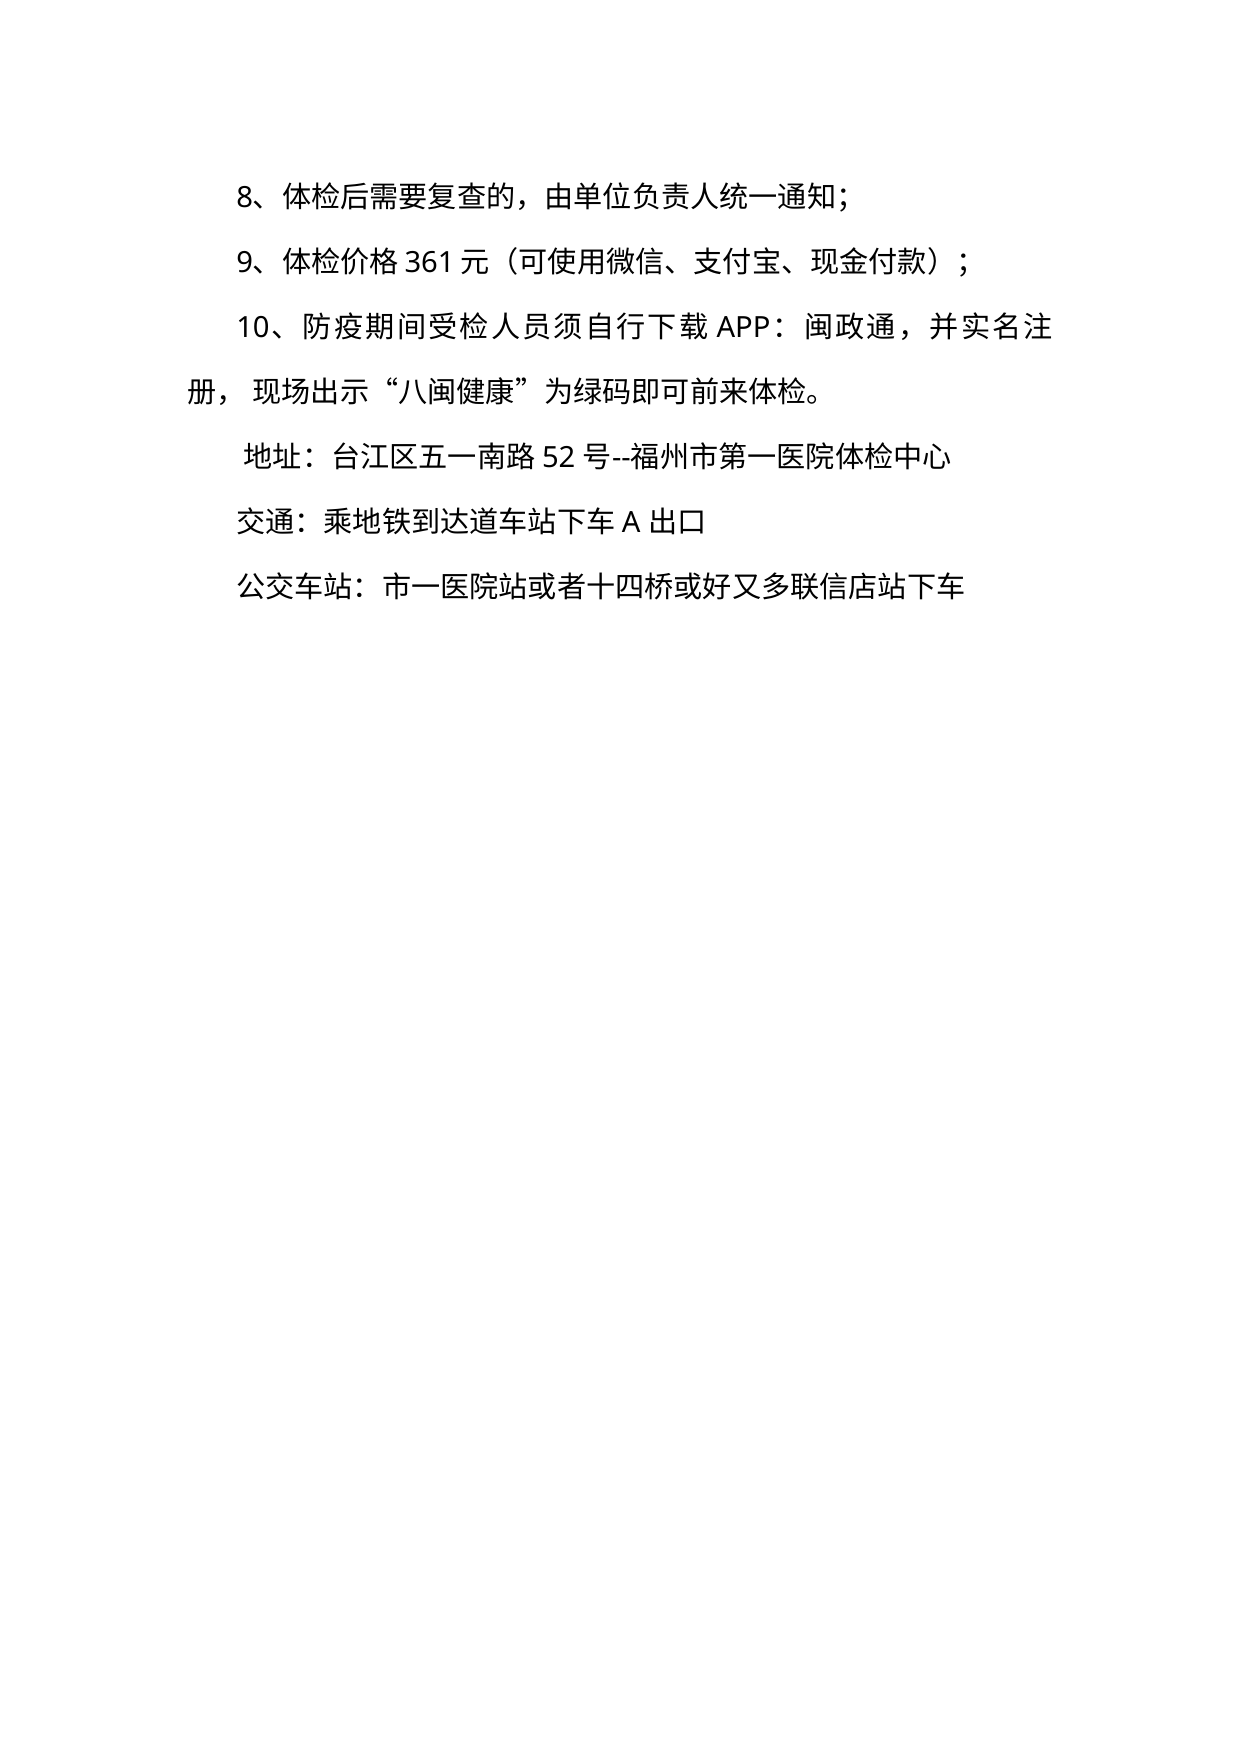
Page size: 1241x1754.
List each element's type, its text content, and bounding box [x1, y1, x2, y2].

text 公交车站：市一医院站或者十四桥或好又多联信店站下车 [187, 552, 1053, 617]
text 10、防疫期间受检人员须自行下载APP：闽政通，并实名注册， 现场出示“八闽健康”为绿码即可前来体检。 [187, 292, 1053, 422]
text 8、体检后需要复查的，由单位负责人统一通知； [187, 162, 1053, 227]
text 9、体检价格361元（可使用微信、支付宝、现金付款）； [187, 227, 1053, 292]
text 地址：台江区五一南路 52 号--福州市第一医院体检中心 [187, 422, 1053, 487]
text 交通：乘地铁到达道车站下车 A 出口 [187, 487, 1053, 552]
